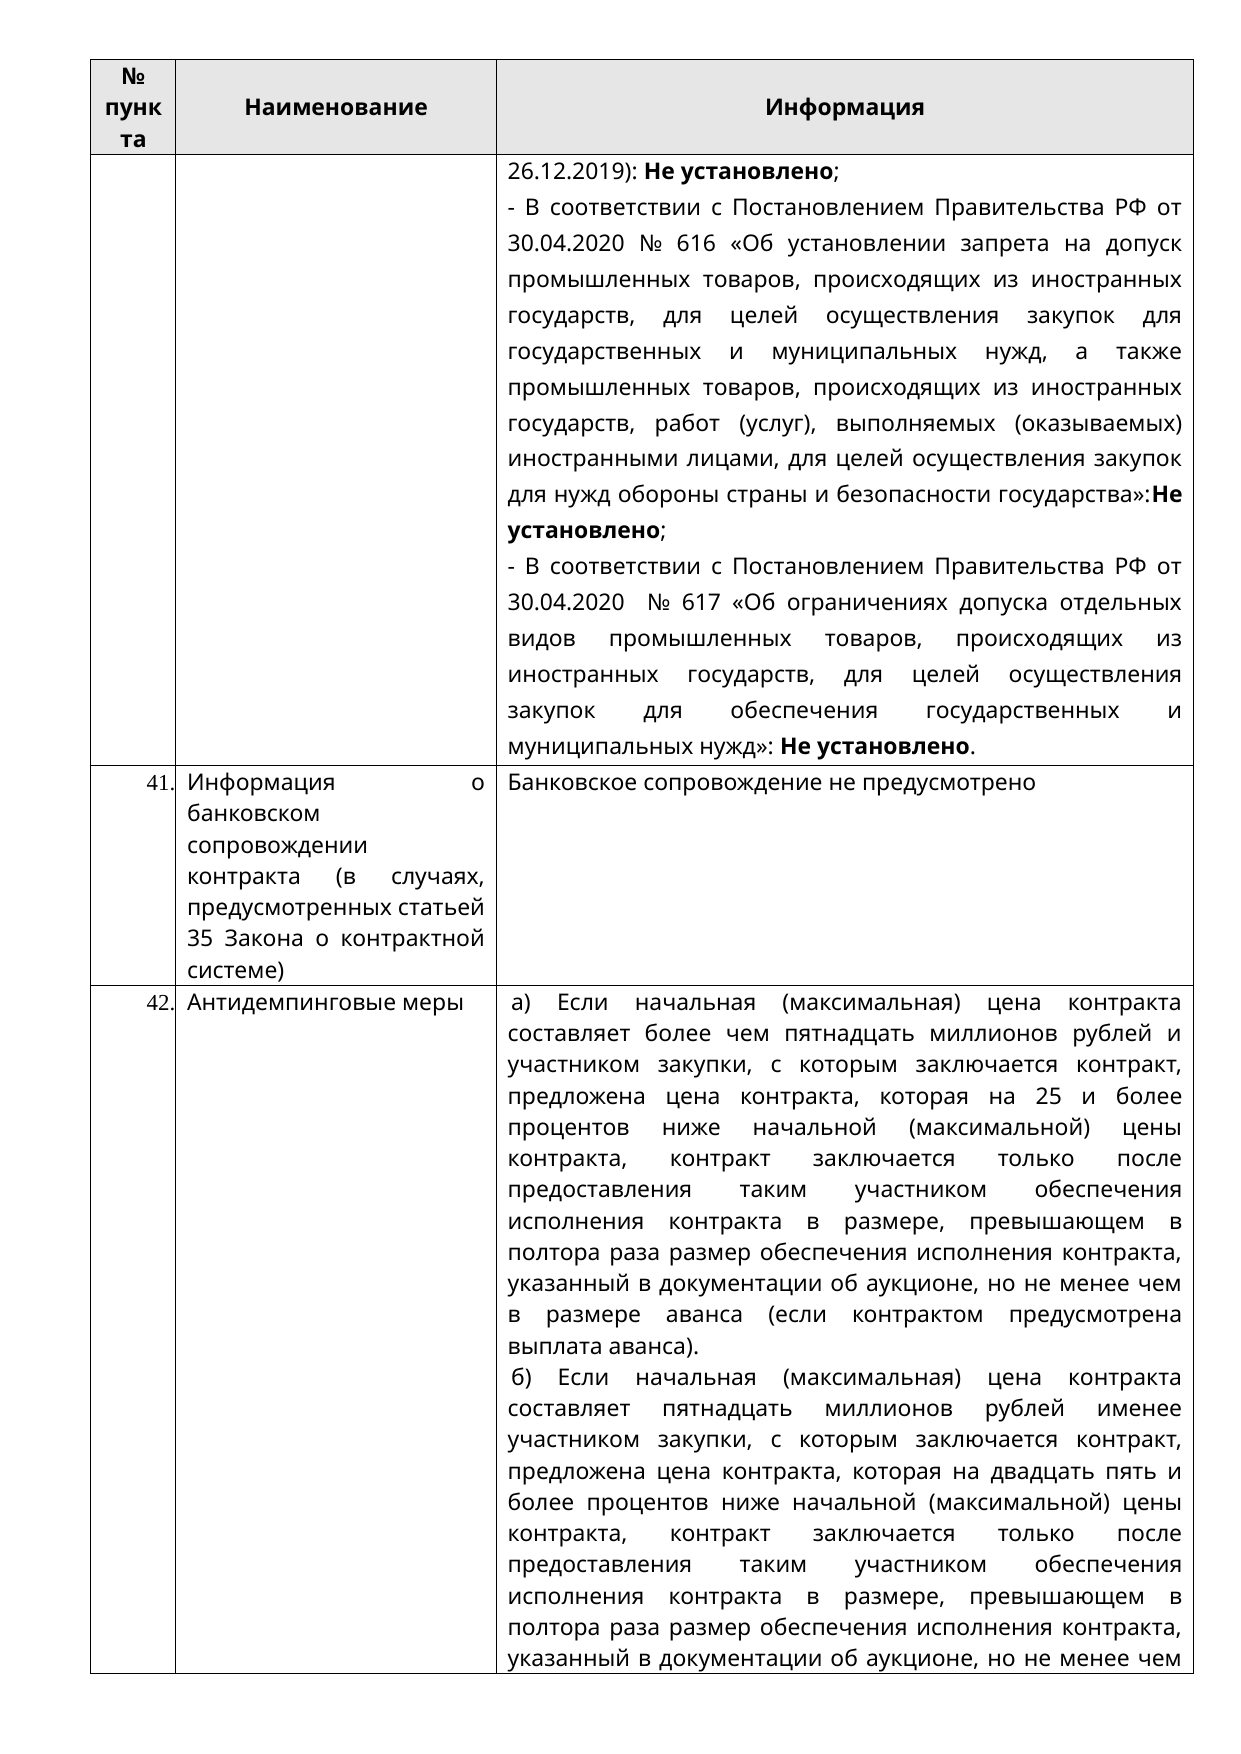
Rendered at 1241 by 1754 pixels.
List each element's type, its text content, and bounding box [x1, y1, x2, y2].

table_cell [91, 766, 175, 985]
table_cell [91, 986, 175, 1673]
table_cell Банковское сопровождение не предусмотрено [497, 766, 1193, 985]
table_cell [497, 155, 1193, 765]
table_header № пункта [91, 60, 175, 154]
table_cell Антидемпинговые меры [176, 986, 496, 1673]
table_cell [91, 155, 175, 765]
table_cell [176, 155, 496, 765]
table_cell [497, 986, 1193, 1673]
table_header Информация [497, 60, 1193, 154]
table_header Наименование [176, 60, 496, 154]
table_cell Информация о банковском сопровождении контракта (в случаях, предусмотренных статьей 35 Закона о контрактной системе) [176, 766, 496, 985]
